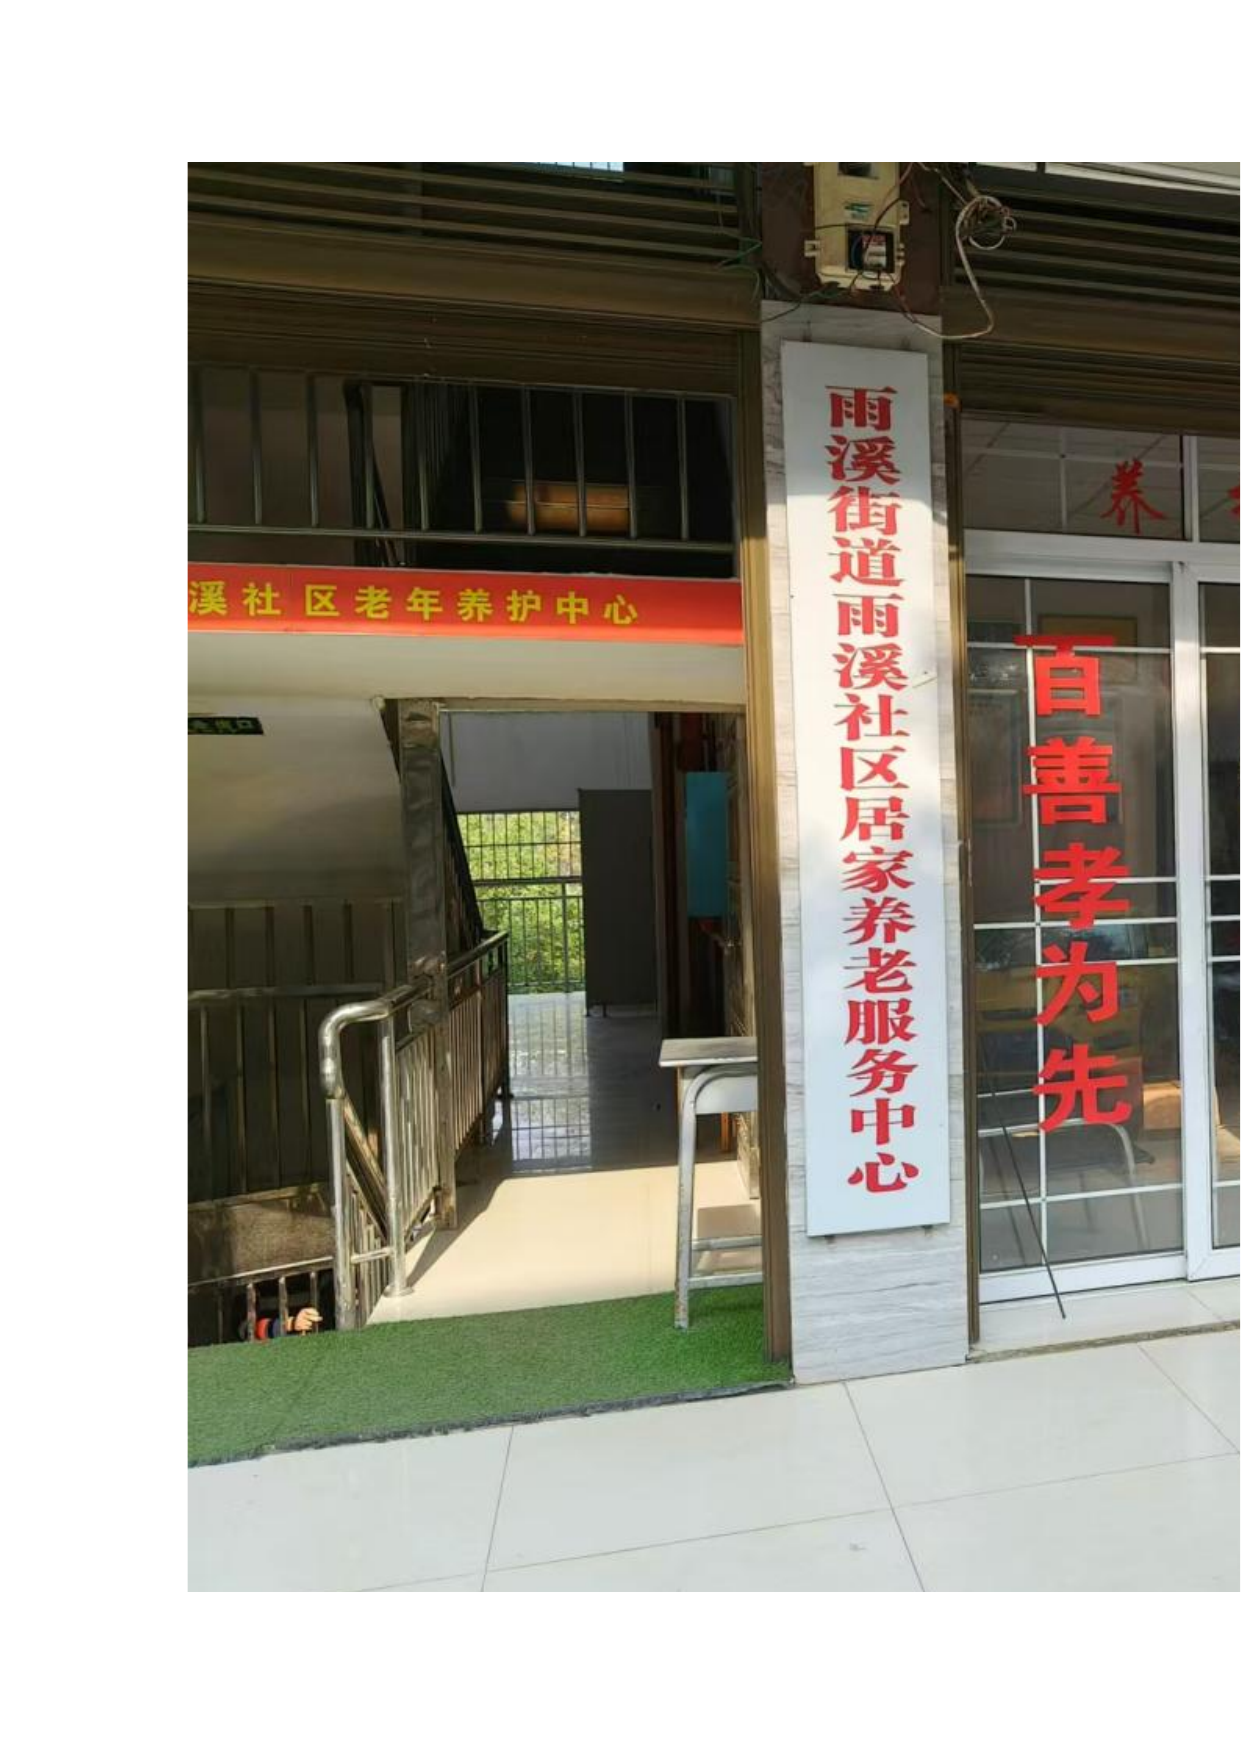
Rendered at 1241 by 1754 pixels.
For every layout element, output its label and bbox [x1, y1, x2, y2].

picture [187, 162, 1241, 1592]
